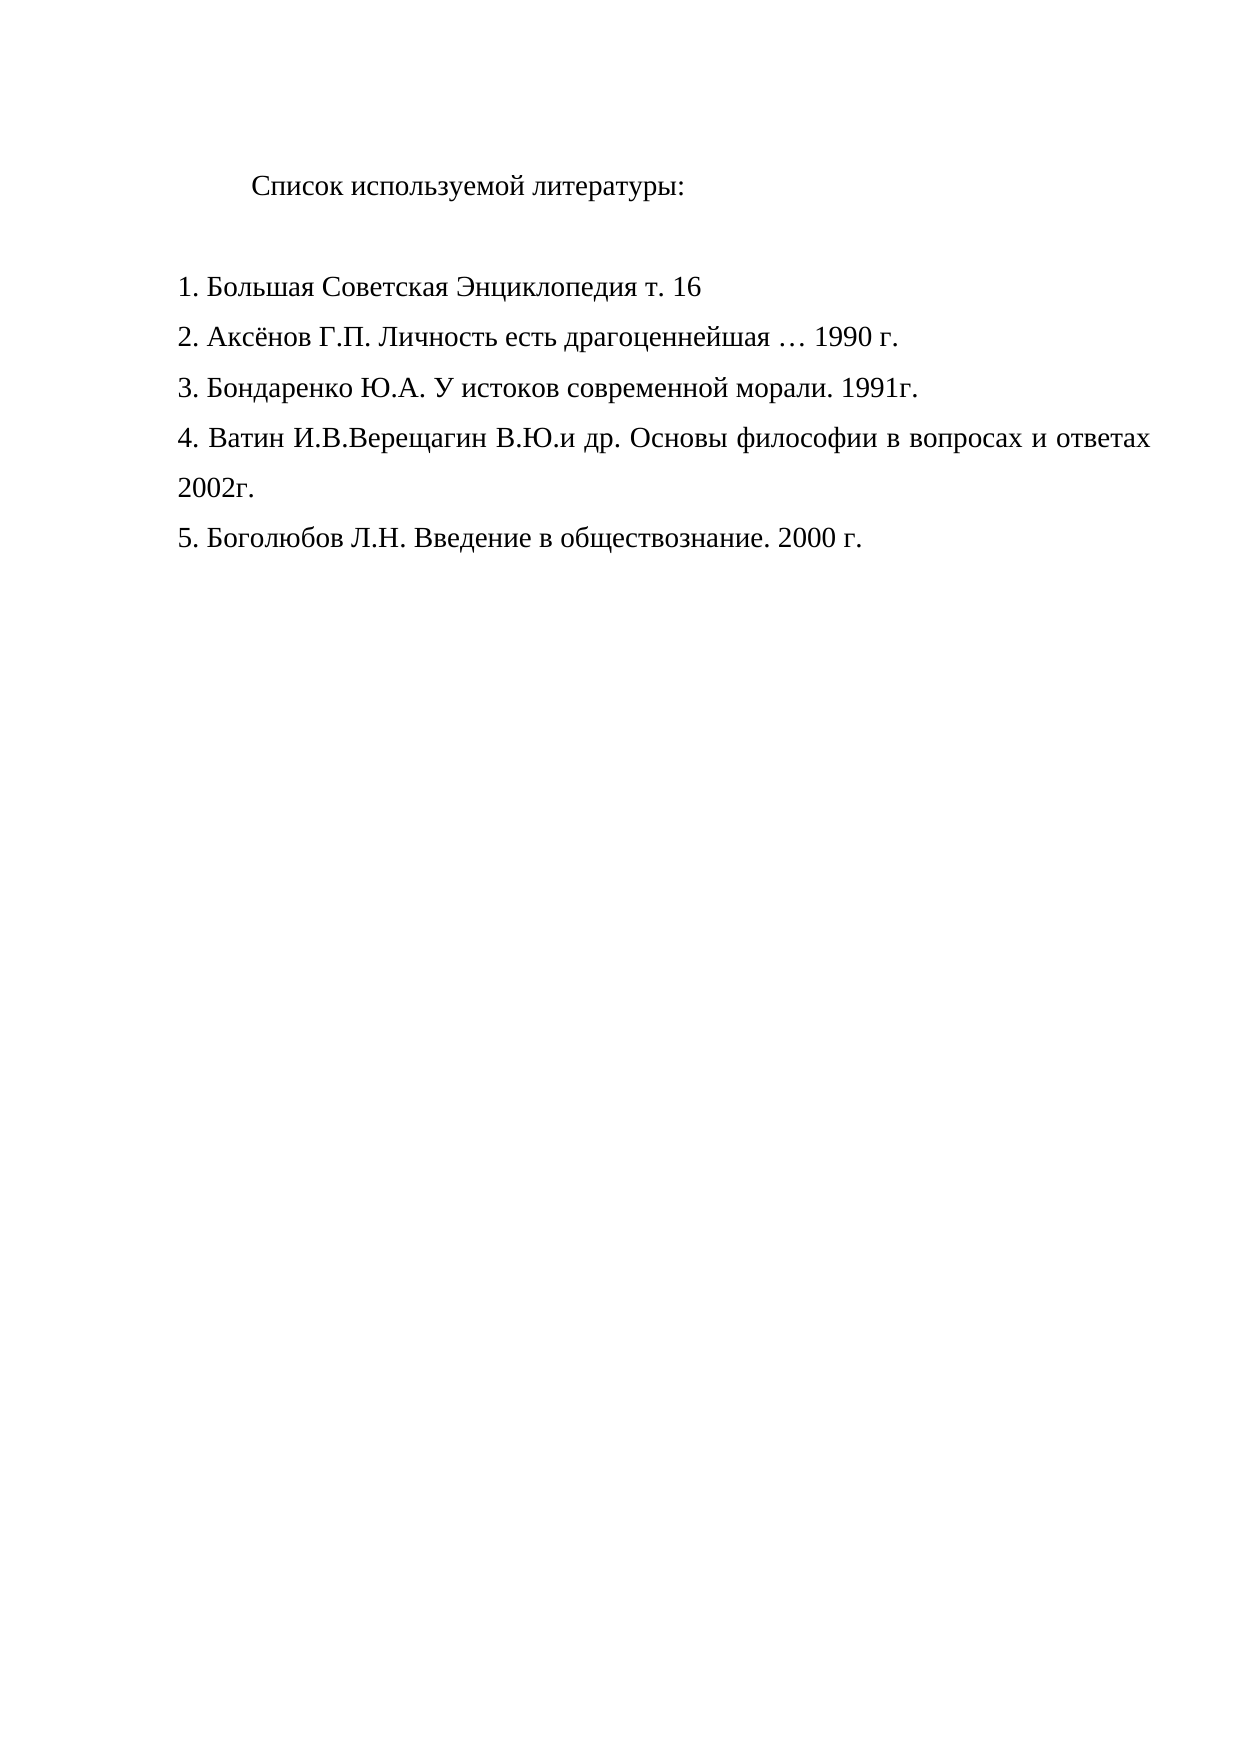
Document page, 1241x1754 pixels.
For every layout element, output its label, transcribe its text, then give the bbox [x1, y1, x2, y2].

text 1. Большая Советская Энциклопедия т. 16 [177, 269, 1152, 303]
text 3. Бондаренко Ю.А. У истоков современной морали. 1991г. [177, 370, 1152, 403]
text Список используемой литературы: [177, 168, 1152, 202]
text 2. Аксёнов Г.П. Личность есть драгоценнейшая … 1990 г. [177, 319, 1152, 353]
text 5. Боголюбов Л.Н. Введение в обществознание. 2000 г. [177, 521, 1152, 554]
text 4. Ватин И.В.Верещагин В.Ю.и др. Основы философии в вопросах и ответах 2002г. [177, 420, 1152, 504]
